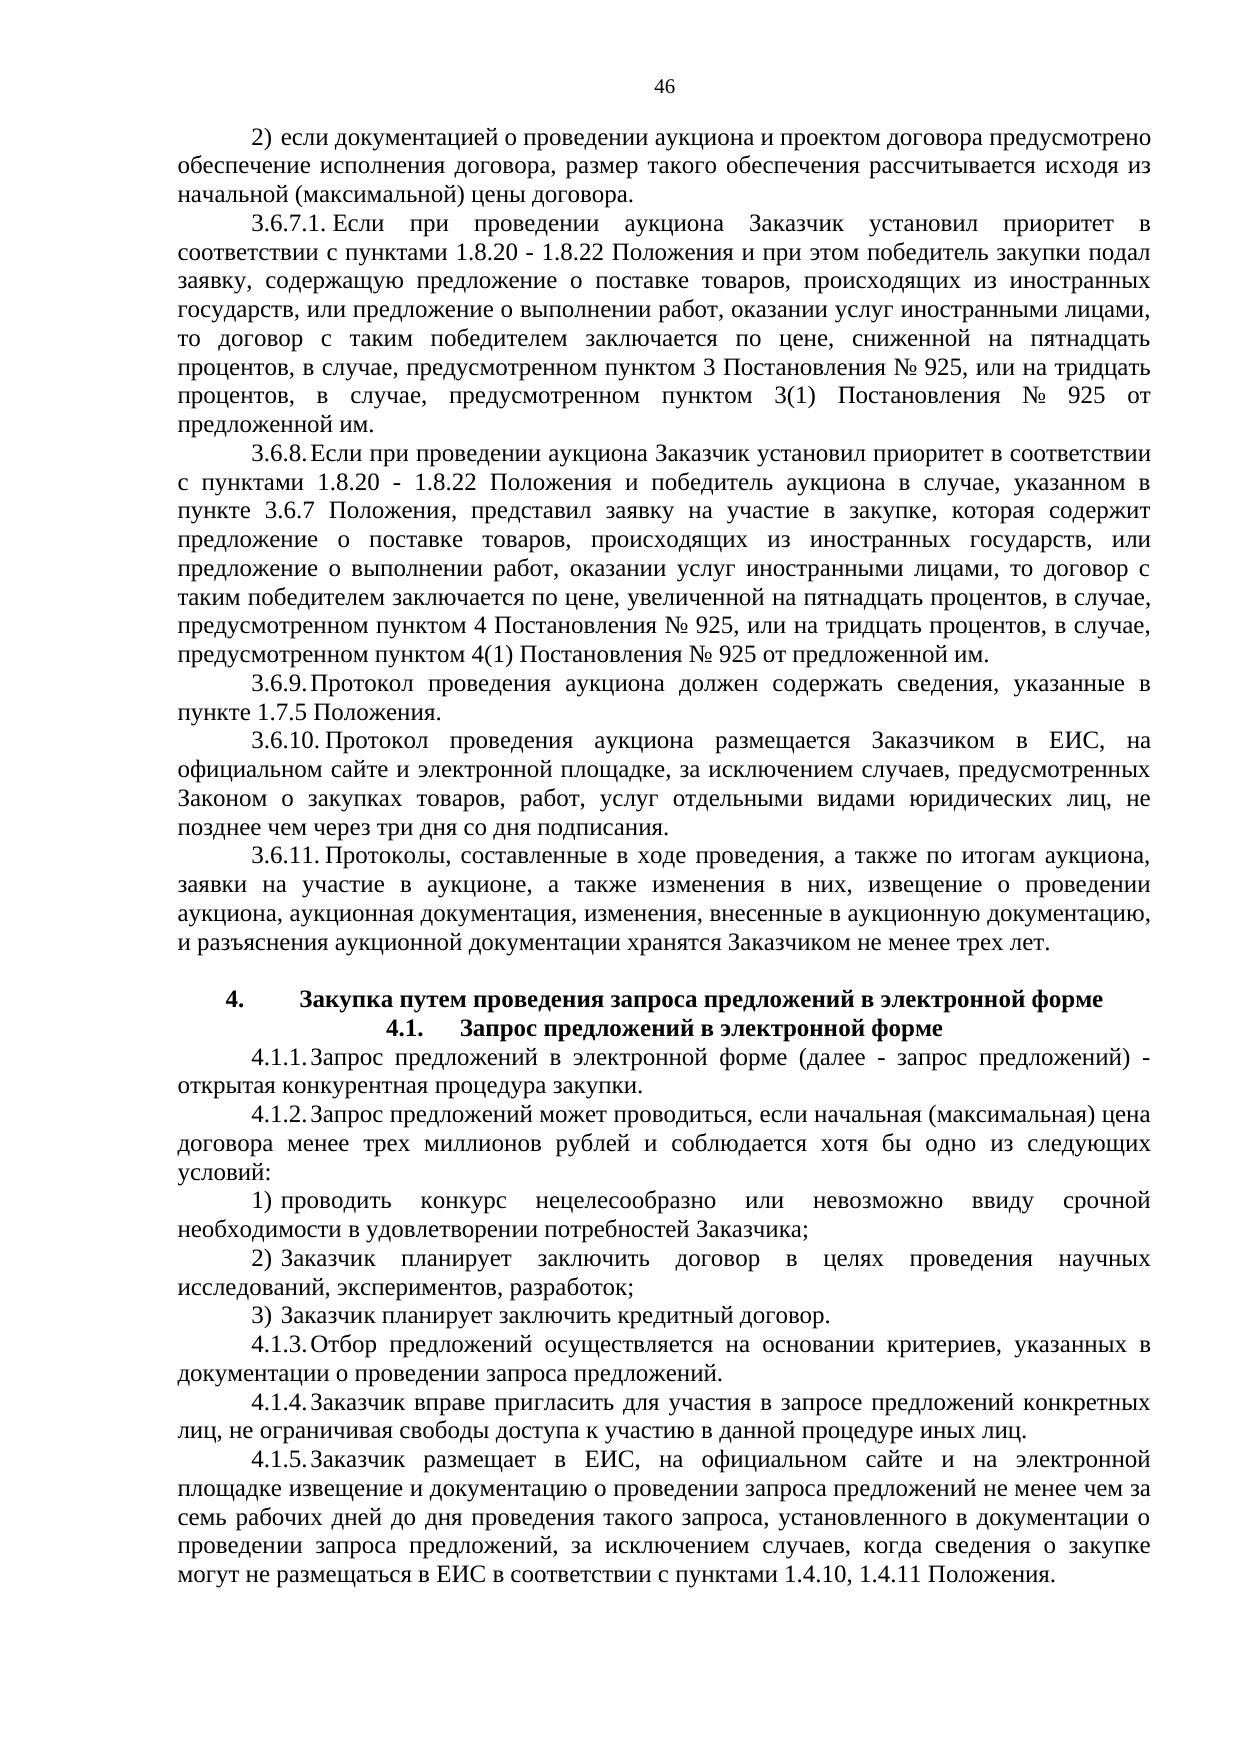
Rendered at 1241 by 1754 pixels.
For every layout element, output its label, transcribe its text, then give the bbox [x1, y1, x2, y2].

list проводить конкурс нецелесообразно или невозможно ввиду срочной необходимости в удовлетворении потребностей Заказчика; [177, 1186, 1152, 1243]
list Запрос предложений может проводиться, если начальная (максимальная) цена договора менее трех миллионов рублей и соблюдается хотя бы одно из следующих условий: [177, 1099, 1152, 1186]
list Заказчик планирует заключить договор в целях проведения научных исследований, экспериментов, разработок; [177, 1243, 1152, 1301]
list если документацией о проведении аукциона и проектом договора предусмотрено обеспечение исполнения договора, размер такого обеспечения рассчитывается исходя из начальной (максимальной) цены договора. [177, 122, 1152, 208]
list Отбор предложений осуществляется на основании критериев, указанных в документации о проведении запроса предложений. [177, 1329, 1152, 1387]
subtitle Запрос предложений в электронной форме [177, 1013, 1152, 1042]
list Запрос предложений в электронной форме (далее - запрос предложений) - открытая конкурентная процедура закупки. [177, 1042, 1152, 1099]
text 3.6.7.1. Если при проведении аукциона Заказчик установил приоритет в соответствии с пунктами 1.8.20 - 1.8.22 Положения и при этом победитель закупки подал заявку, содержащую предложение о поставке товаров, происходящих из иностранных государств, или предложение о выполнении работ, оказании услуг иностранными лицами, то договор с таким победителем заключается по цене, сниженной на пятнадцать процентов, в случае, предусмотренном пунктом 3 Постановления № 925, или на тридцать процентов, в случае, предусмотренном пунктом 3(1) Постановления № 925 от предложенной им. [177, 208, 1152, 438]
list Заказчик размещает в ЕИС, на официальном сайте и на электронной площадке извещение и документацию о проведении запроса предложений не менее чем за семь рабочих дней до дня проведения такого запроса, установленного в документации о проведении запроса предложений, за исключением случаев, когда сведения о закупке могут не размещаться в ЕИС в соответствии с пунктами 1.4.10, 1.4.11 Положения. [177, 1444, 1152, 1588]
list Протокол проведения аукциона должен содержать сведения, указанные в пункте 1.7.5 Положения. [177, 668, 1152, 726]
list Протоколы, составленные в ходе проведения, а также по итогам аукциона, заявки на участие в аукционе, а также изменения в них, извещение о проведении аукциона, аукционная документация, изменения, внесенные в аукционную документацию, и разъяснения аукционной документации хранятся Заказчиком не менее трех лет. [177, 841, 1152, 956]
list Если при проведении аукциона Заказчик установил приоритет в соответствии с пунктами 1.8.20 - 1.8.22 Положения и победитель аукциона в случае, указанном в пункте 3.6.7 Положения, представил заявку на участие в закупке, которая содержит предложение о поставке товаров, происходящих из иностранных государств, или предложение о выполнении работ, оказании услуг иностранными лицами, то договор с таким победителем заключается по цене, увеличенной на пятнадцать процентов, в случае, предусмотренном пунктом 4 Постановления № 925, или на тридцать процентов, в случае, предусмотренном пунктом 4(1) Постановления № 925 от предложенной им. [177, 438, 1152, 668]
list Заказчик планирует заключить кредитный договор. [177, 1301, 1152, 1329]
list Заказчик вправе пригласить для участия в запросе предложений конкретных лиц, не ограничивая свободы доступа к участию в данной процедуре иных лиц. [177, 1387, 1152, 1444]
list Протокол проведения аукциона размещается Заказчиком в ЕИС, на официальном сайте и электронной площадке, за исключением случаев, предусмотренных Законом о закупках товаров, работ, услуг отдельными видами юридических лиц, не позднее чем через три дня со дня подписания. [177, 726, 1152, 841]
subtitle Закупка путем проведения запроса предложений в электронной форме [177, 984, 1152, 1013]
